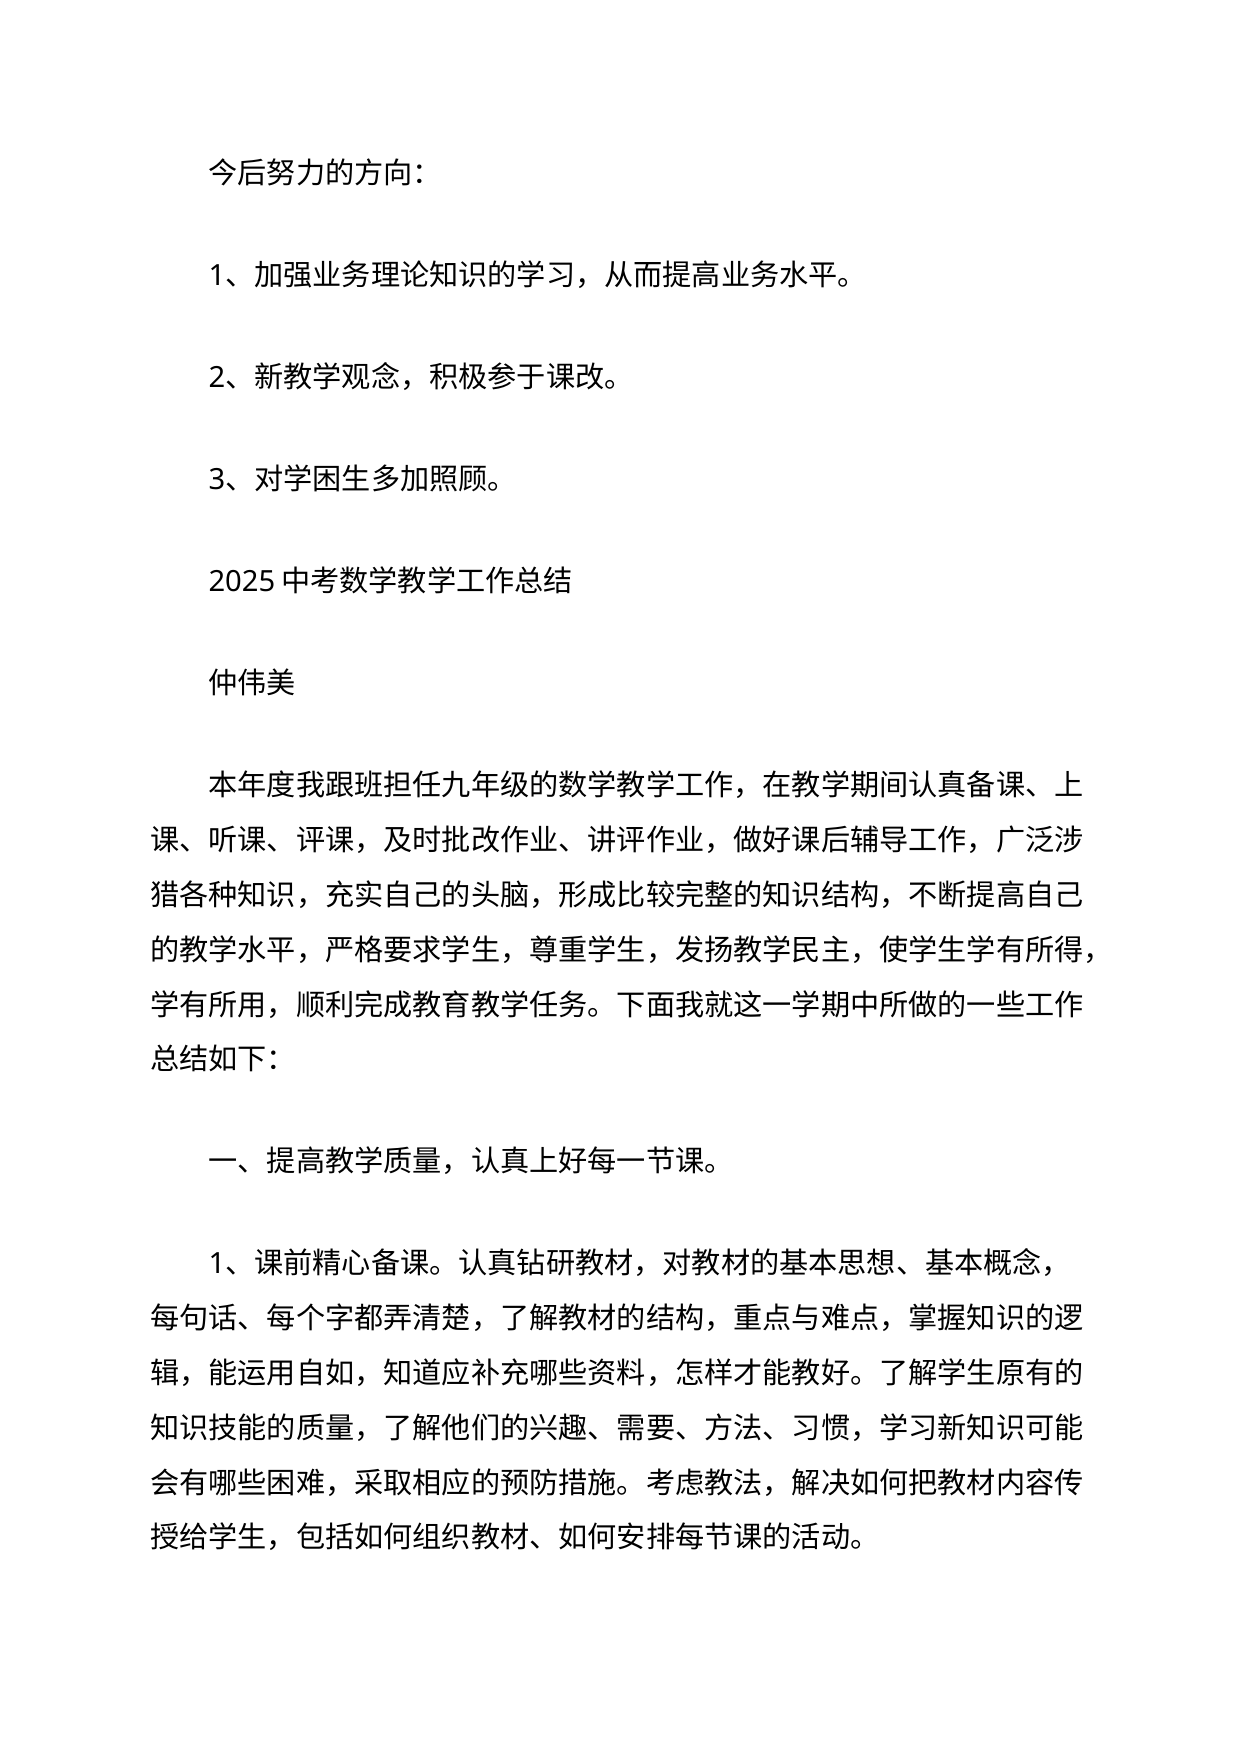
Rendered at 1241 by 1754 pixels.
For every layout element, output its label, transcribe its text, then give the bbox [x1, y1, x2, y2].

text 仲伟美 [150, 660, 1090, 702]
text 今后努力的方向： [150, 150, 1090, 192]
text 2025中考数学教学工作总结 [150, 558, 1090, 600]
text 一、提高教学质量，认真上好每一节课。 [150, 1138, 1090, 1180]
text 1、加强业务理论知识的学习，从而提高业务水平。 [150, 252, 1090, 294]
text 本年度我跟班担任九年级的数学教学工作，在教学期间认真备课、上课、听课、评课，及时批改作业、讲评作业，做好课后辅导工作，广泛涉猎各种知识，充实自己的头脑，形成比较完整的知识结构，不断提高自己的教学水平，严格要求学生，尊重学生，发扬教学民主，使学生学有所得，学有所用，顺利完成教育教学任务。下面我就这一学期中所做的一些工作总结如下： [150, 761, 1090, 1078]
text 2、新教学观念，积极参于课改。 [150, 354, 1090, 396]
text 1、课前精心备课。认真钻研教材，对教材的基本思想、基本概念，每句话、每个字都弄清楚，了解教材的结构，重点与难点，掌握知识的逻辑，能运用自如，知道应补充哪些资料，怎样才能教好。了解学生原有的知识技能的质量，了解他们的兴趣、需要、方法、习惯，学习新知识可能会有哪些困难，采取相应的预防措施。考虑教法，解决如何把教材内容传授给学生，包括如何组织教材、如何安排每节课的活动。 [150, 1239, 1090, 1556]
text 3、对学困生多加照顾。 [150, 456, 1090, 498]
